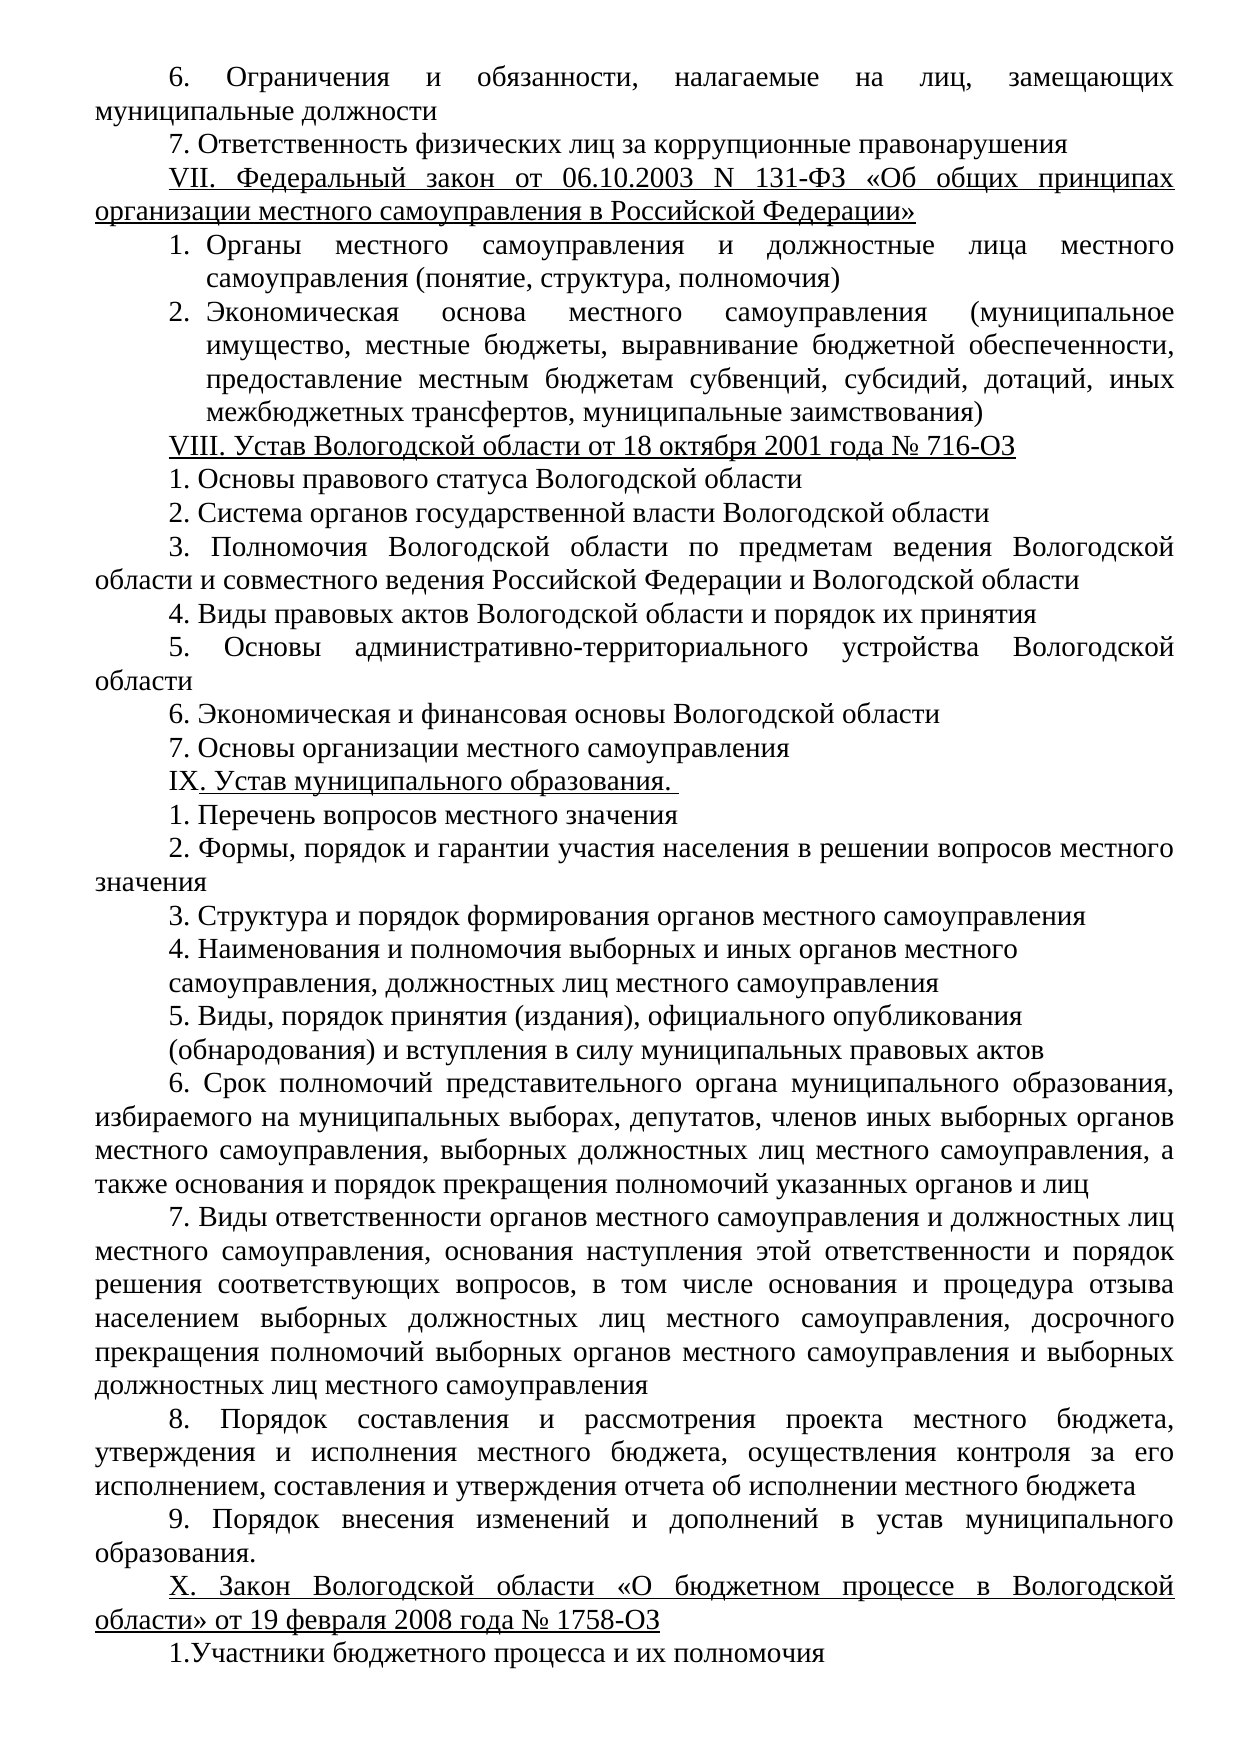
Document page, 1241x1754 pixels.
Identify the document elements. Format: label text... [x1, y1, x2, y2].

text 2. Система органов государственной власти Вологодской области [94, 495, 1175, 529]
text 3. Структура и порядок формирования органов местного самоуправления [94, 898, 1175, 931]
text самоуправления, должностных лиц местного самоуправления [94, 965, 1175, 998]
text 4. Виды правовых актов Вологодской области и порядок их принятия [94, 596, 1175, 629]
text 1. Основы правового статуса Вологодской области [94, 462, 1175, 495]
text 6. Экономическая и финансовая основы Вологодской области [94, 696, 1175, 730]
text VIII. Устав Вологодской области от 18 октября 2001 года № 716-ОЗ [94, 428, 1175, 462]
text 7. Ответственность физических лиц за коррупционные правонарушения [94, 126, 1175, 160]
text 3. Полномочия Вологодской области по предметам ведения Вологодской области и совместного ведения Российской Федерации и Вологодской области [94, 529, 1175, 596]
text 1.Участники бюджетного процесса и их полномочия [94, 1636, 1175, 1669]
text 7. Основы организации местного самоуправления [94, 730, 1175, 763]
text VII. Федеральный закон от 06.10.2003 N 131-ФЗ «Об общих принципах организации местного самоуправления в Российской Федерации» [94, 160, 1175, 227]
text X. Закон Вологодской области «О бюджетном процессе в Вологодской области» от 19 февраля 2008 года № 1758-ОЗ [94, 1568, 1175, 1636]
text 2. Формы, порядок и гарантии участия населения в решении вопросов местного значения [94, 831, 1175, 898]
text 1. Перечень вопросов местного значения [94, 797, 1175, 831]
text 5. Основы административно-территориального устройства Вологодской области [94, 629, 1175, 696]
text (обнародования) и вступления в силу муниципальных правовых актов [94, 1032, 1175, 1065]
text 8. Порядок составления и рассмотрения проекта местного бюджета, утверждения и исполнения местного бюджета, осуществления контроля за его исполнением, составления и утверждения отчета об исполнении местного бюджета [94, 1401, 1175, 1501]
list Экономическая основа местного самоуправления (муниципальное имущество, местные бюджеты, выравнивание бюджетной обеспеченности, предоставление местным бюджетам субвенций, субсидий, дотаций, иных межбюджетных трансфертов, муниципальные заимствования) [168, 294, 1175, 428]
text 6. Срок полномочий представительного органа муниципального образования, избираемого на муниципальных выборах, депутатов, членов иных выборных органов местного самоуправления, выборных должностных лиц местного самоуправления, а также основания и порядок прекращения полномочий указанных органов и лиц [94, 1065, 1175, 1199]
text 4. Наименования и полномочия выборных и иных органов местного [94, 931, 1175, 965]
text 6. Ограничения и обязанности, налагаемые на лиц, замещающих муниципальные должности [94, 59, 1175, 126]
text IX. Устав муниципального образования. [94, 763, 1175, 797]
text 7. Виды ответственности органов местного самоуправления и должностных лиц местного самоуправления, основания наступления этой ответственности и порядок решения соответствующих вопросов, в том числе основания и процедура отзыва населением выборных должностных лиц местного самоуправления, досрочного прекращения полномочий выборных органов местного самоуправления и выборных должностных лиц местного самоуправления [94, 1199, 1175, 1401]
text 5. Виды, порядок принятия (издания), официального опубликования [94, 998, 1175, 1032]
text 9. Порядок внесения изменений и дополнений в устав муниципального образования. [94, 1501, 1175, 1568]
list Органы местного самоуправления и должностные лица местного самоуправления (понятие, структура, полномочия) [168, 227, 1175, 294]
